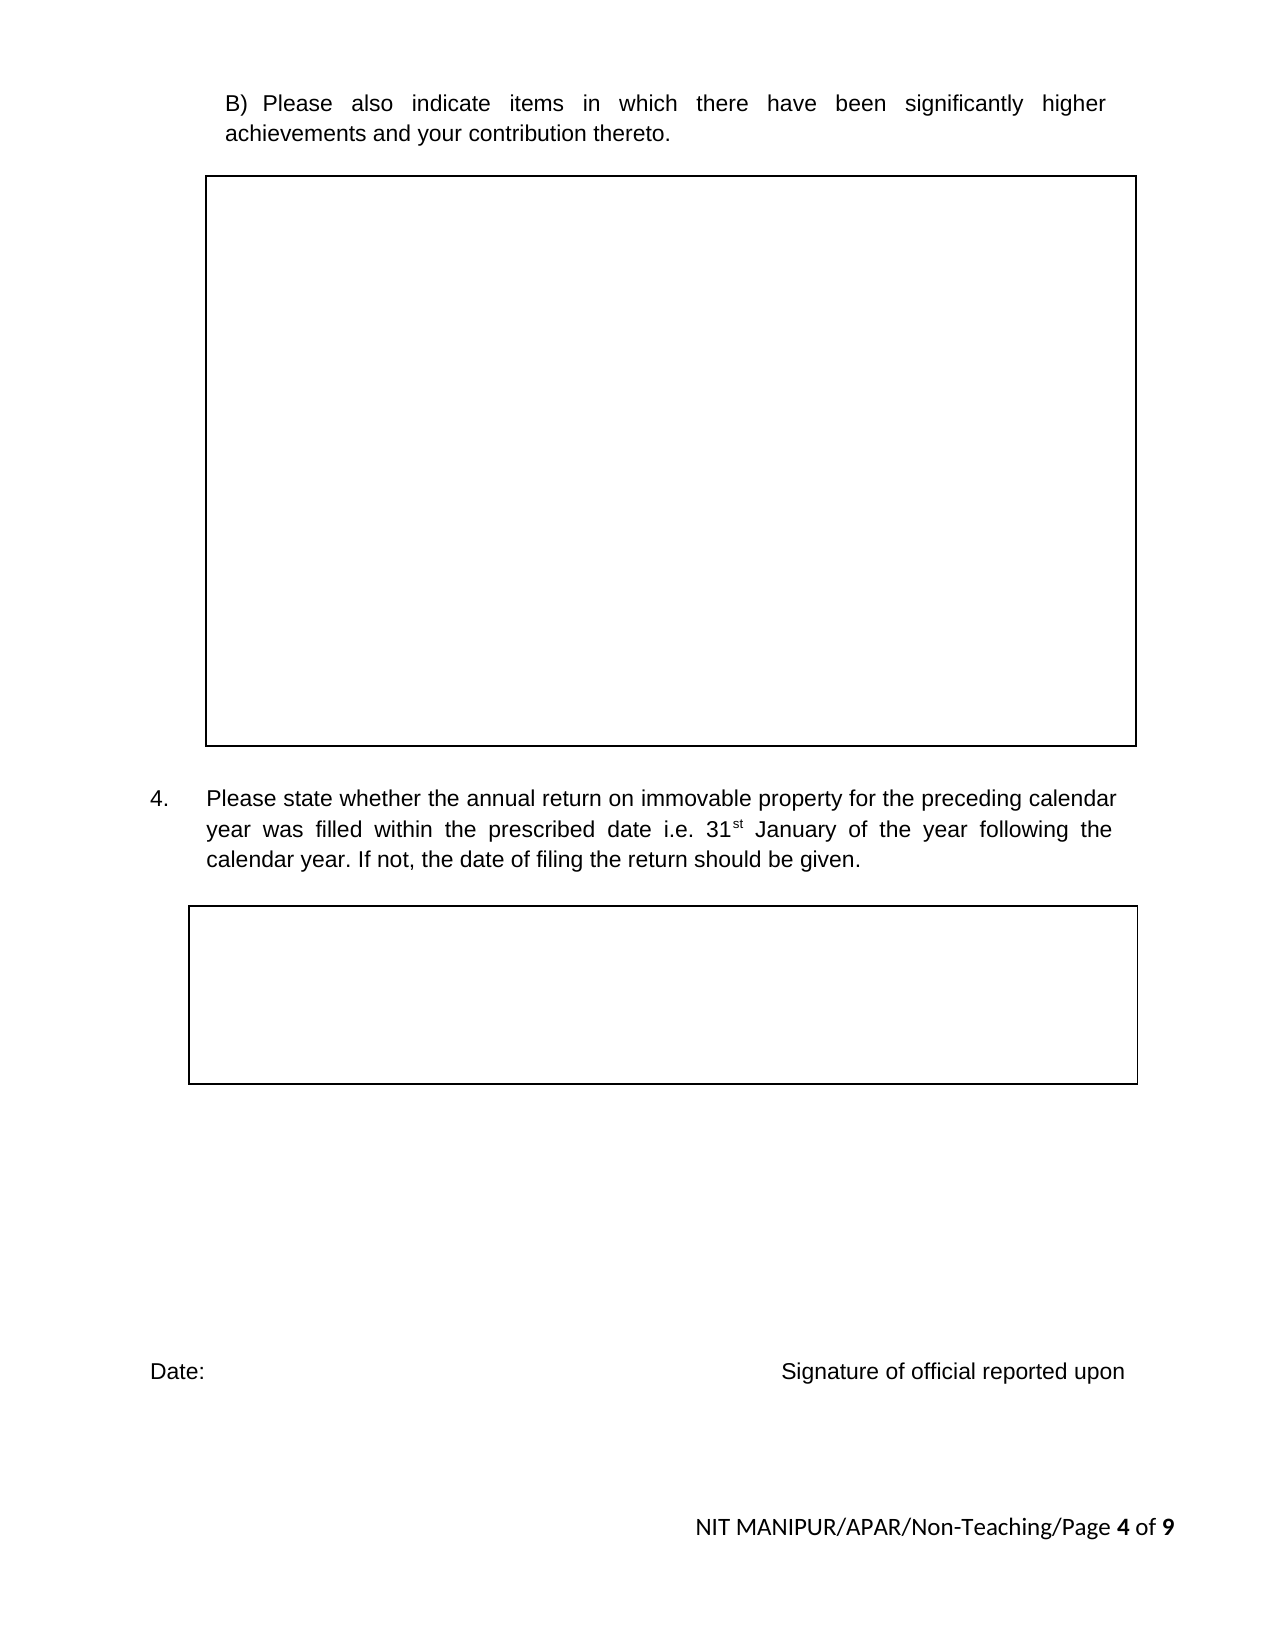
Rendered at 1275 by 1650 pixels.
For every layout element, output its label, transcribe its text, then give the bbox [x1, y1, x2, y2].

text B) Please also indicate items in which there have been significantly higher achievements and your contribution thereto. [150, 90, 1125, 147]
text NIT MANIPUR/APAR/Non-Teaching/Page 4 of 9 [150, 1511, 1174, 1542]
text 4. Please state whether the annual return on immovable property for the preceding calendar year was filled within the prescribed date i.e. 31st January of the year following the calendar year. If not, the date of filing the return should be given. [150, 785, 1125, 872]
text Date: Signature of official reported upon [150, 1358, 1125, 1384]
